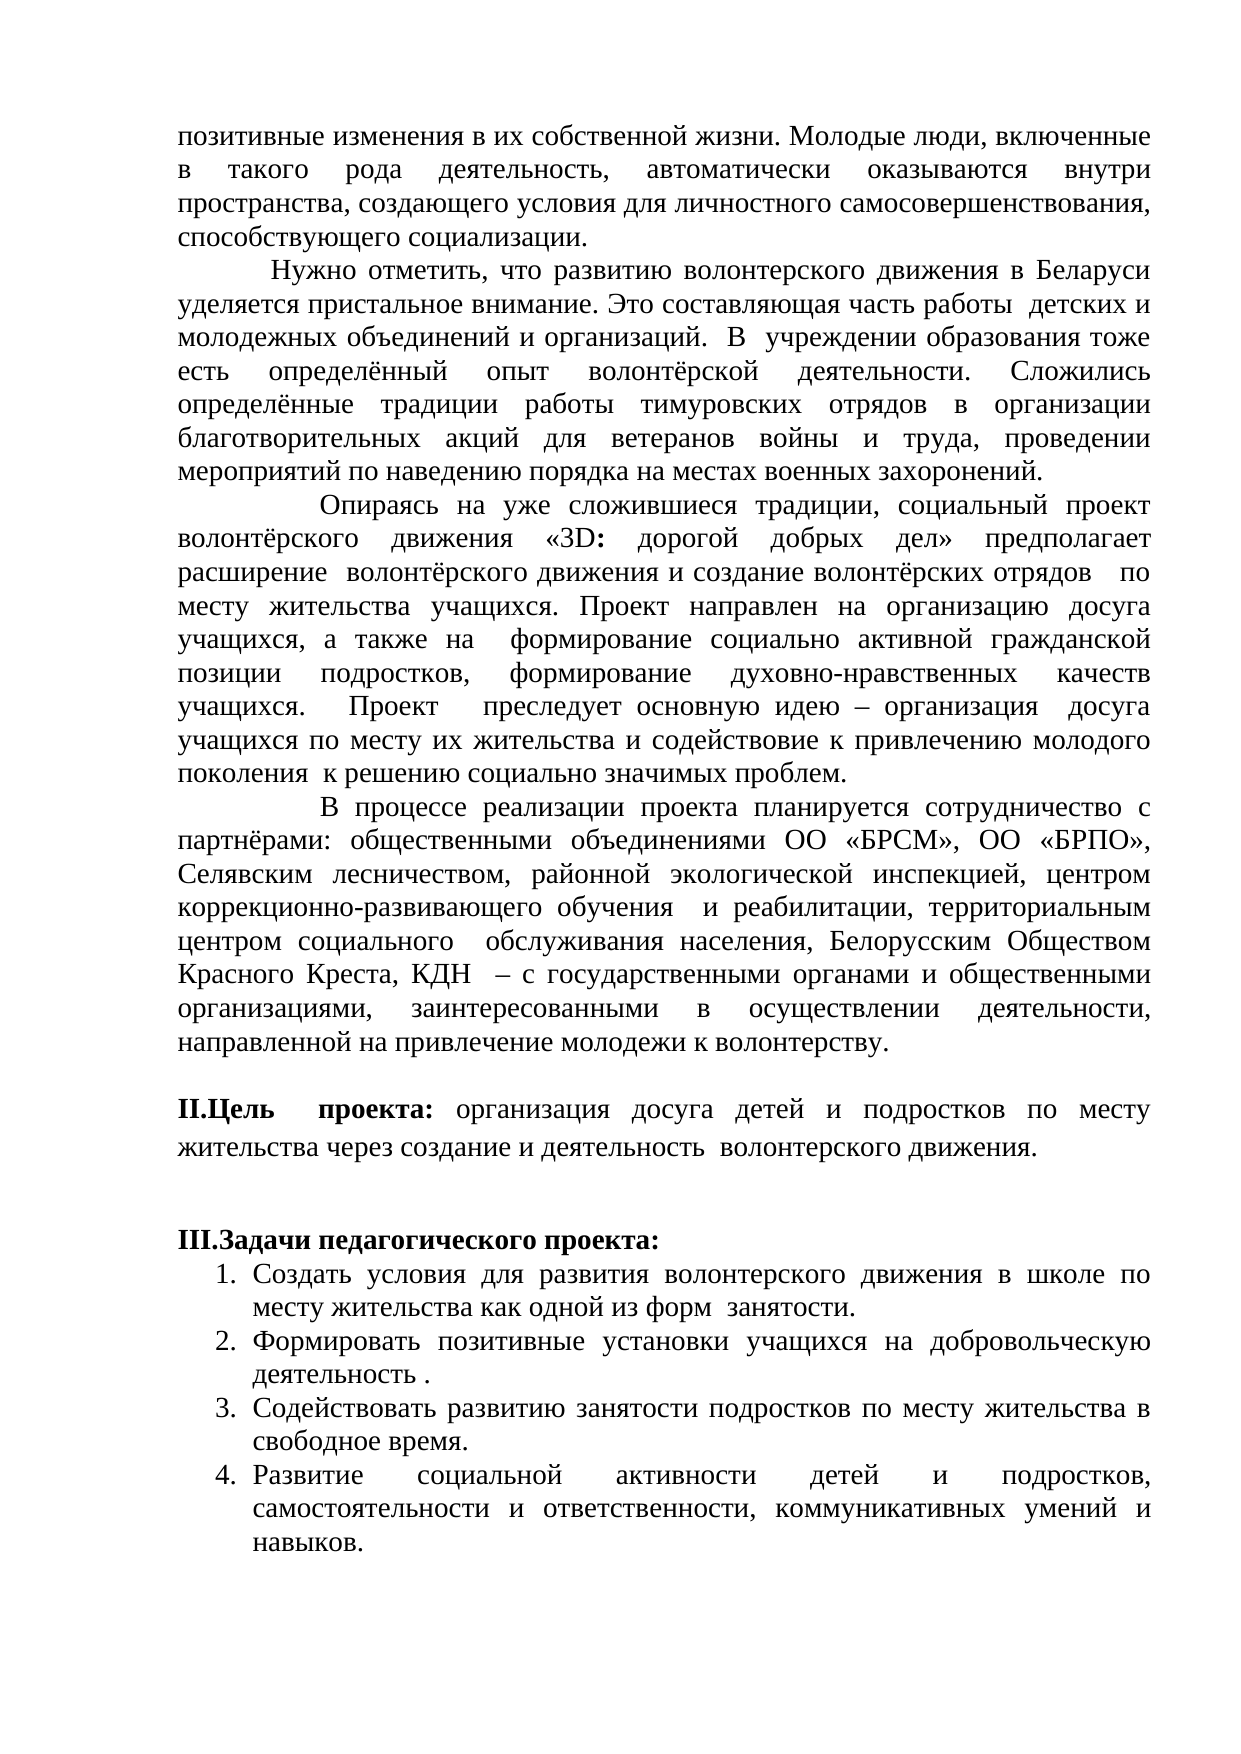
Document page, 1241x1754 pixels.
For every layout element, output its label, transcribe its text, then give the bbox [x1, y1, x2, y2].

text Опираясь на уже сложившиеся традиции, социальный проект волонтёрского движения «3D: дорогой добрых дел» предполагает расширение волонтёрского движения и создание волонтёрских отрядов по месту жительства учащихся. Проект направлен на организацию досуга учащихся, а также на формирование социально активной гражданской позиции подростков, формирование духовно-нравственных качеств учащихся. Проект преследует основную идею – организация досуга учащихся по месту их жительства и содействовие к привлечению молодого поколения к решению социально значимых проблем. [177, 487, 1152, 789]
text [177, 118, 1152, 252]
list Содействовать развитию занятости подростков по месту жительства в свободное время. [215, 1390, 1152, 1457]
list Развитие социальной активности детей и подростков, самостоятельности и ответственности, коммуникативных умений и навыков. [215, 1457, 1152, 1558]
text Нужно отметить, что развитию волонтерского движения в Беларуси уделяется пристальное внимание. Это составляющая часть работы детских и молодежных объединений и организаций. В учреждении образования тоже есть определённый опыт волонтёрской деятельности. Сложились определённые традиции работы тимуровских отрядов в организации благотворительных акций для ветеранов войны и труда, проведении мероприятий по наведению порядка на местах военных захоронений. [177, 252, 1152, 487]
text II.Цель проекта: организация досуга детей и подростков по месту жительства через создание и деятельность волонтерского движения. [177, 1091, 1152, 1163]
list Создать условия для развития волонтерского движения в школе по месту жительства как одной из форм занятости. [215, 1256, 1152, 1323]
list Формировать позитивные установки учащихся на добровольческую деятельность . [215, 1323, 1152, 1390]
text В процессе реализации проекта планируется сотрудничество с партнёрами: общественными объединениями ОО «БРСМ», ОО «БРПО», Селявским лесничеством, районной экологической инспекцией, центром коррекционно-развивающего обучения и реабилитации, территориальным центром социального обслуживания населения, Белорусским Обществом Красного Креста, КДН – с государственными органами и общественными организациями, заинтересованными в осуществлении деятельности, направленной на привлечение молодежи к волонтерству. [177, 789, 1152, 1057]
text III.Задачи педагогического проекта: [177, 1222, 1152, 1256]
